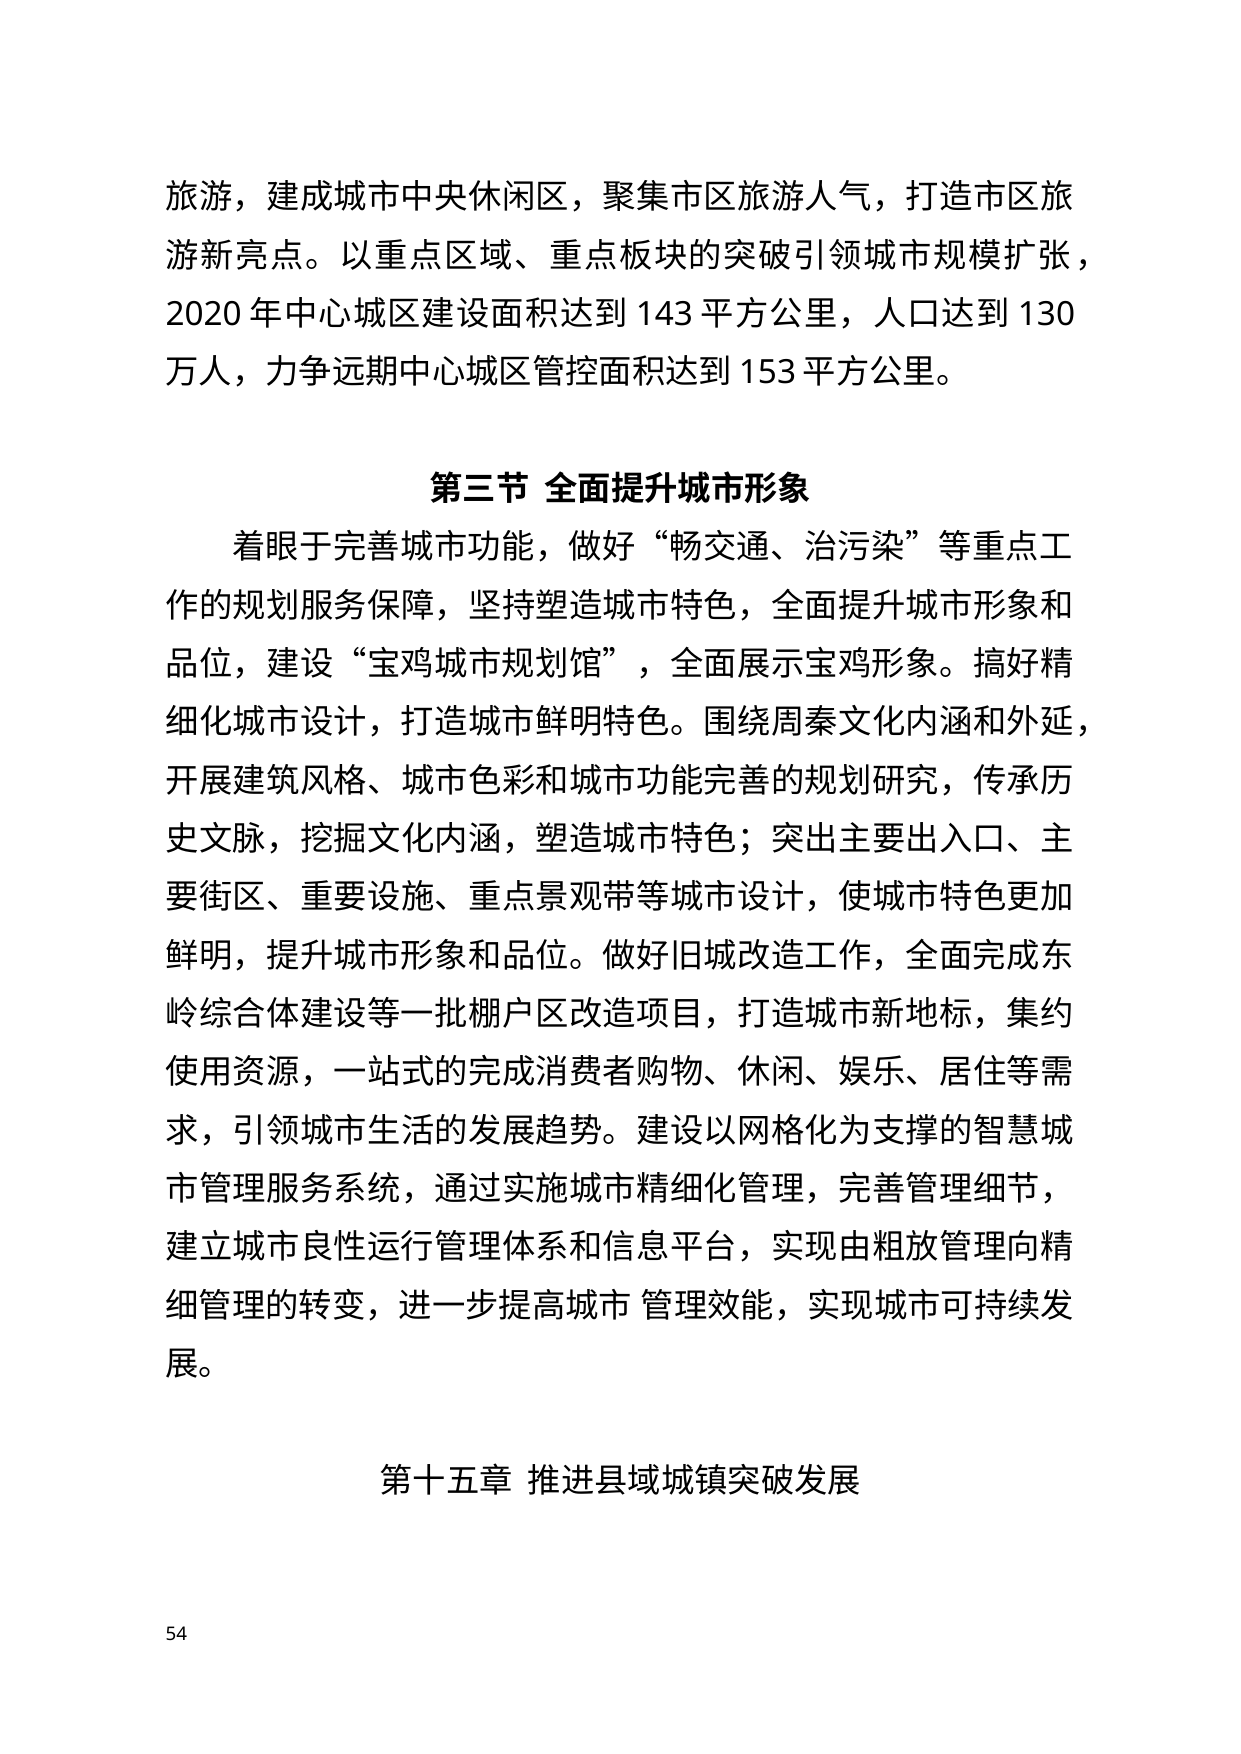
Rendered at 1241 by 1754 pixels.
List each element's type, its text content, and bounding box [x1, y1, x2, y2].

text 第十五章 推进县域城镇突破发展 [165, 1445, 1075, 1504]
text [165, 162, 1075, 395]
text 第三节 全面提升城市形象 [165, 454, 1075, 512]
text 着眼于完善城市功能，做好“畅交通、治污染”等重点工作的规划服务保障，坚持塑造城市特色，全面提升城市形象和品位，建设“宝鸡城市规划馆”，全面展示宝鸡形象。搞好精细化城市设计，打造城市鲜明特色。围绕周秦文化内涵和外延，开展建筑风格、城市色彩和城市功能完善的规划研究，传承历史文脉，挖掘文化内涵，塑造城市特色；突出主要出入口、主要街区、重要设施、重点景观带等城市设计，使城市特色更加鲜明，提升城市形象和品位。做好旧城改造工作，全面完成东岭综合体建设等一批棚户区改造项目，打造城市新地标，集约使用资源，一站式的完成消费者购物、休闲、娱乐、居住等需求，引领城市生活的发展趋势。建设以网格化为支撑的智慧城市管理服务系统，通过实施城市精细化管理，完善管理细节，建立城市良性运行管理体系和信息平台，实现由粗放管理向精细管理的转变，进一步提高城市 管理效能，实现城市可持续发展。 [165, 512, 1075, 1387]
